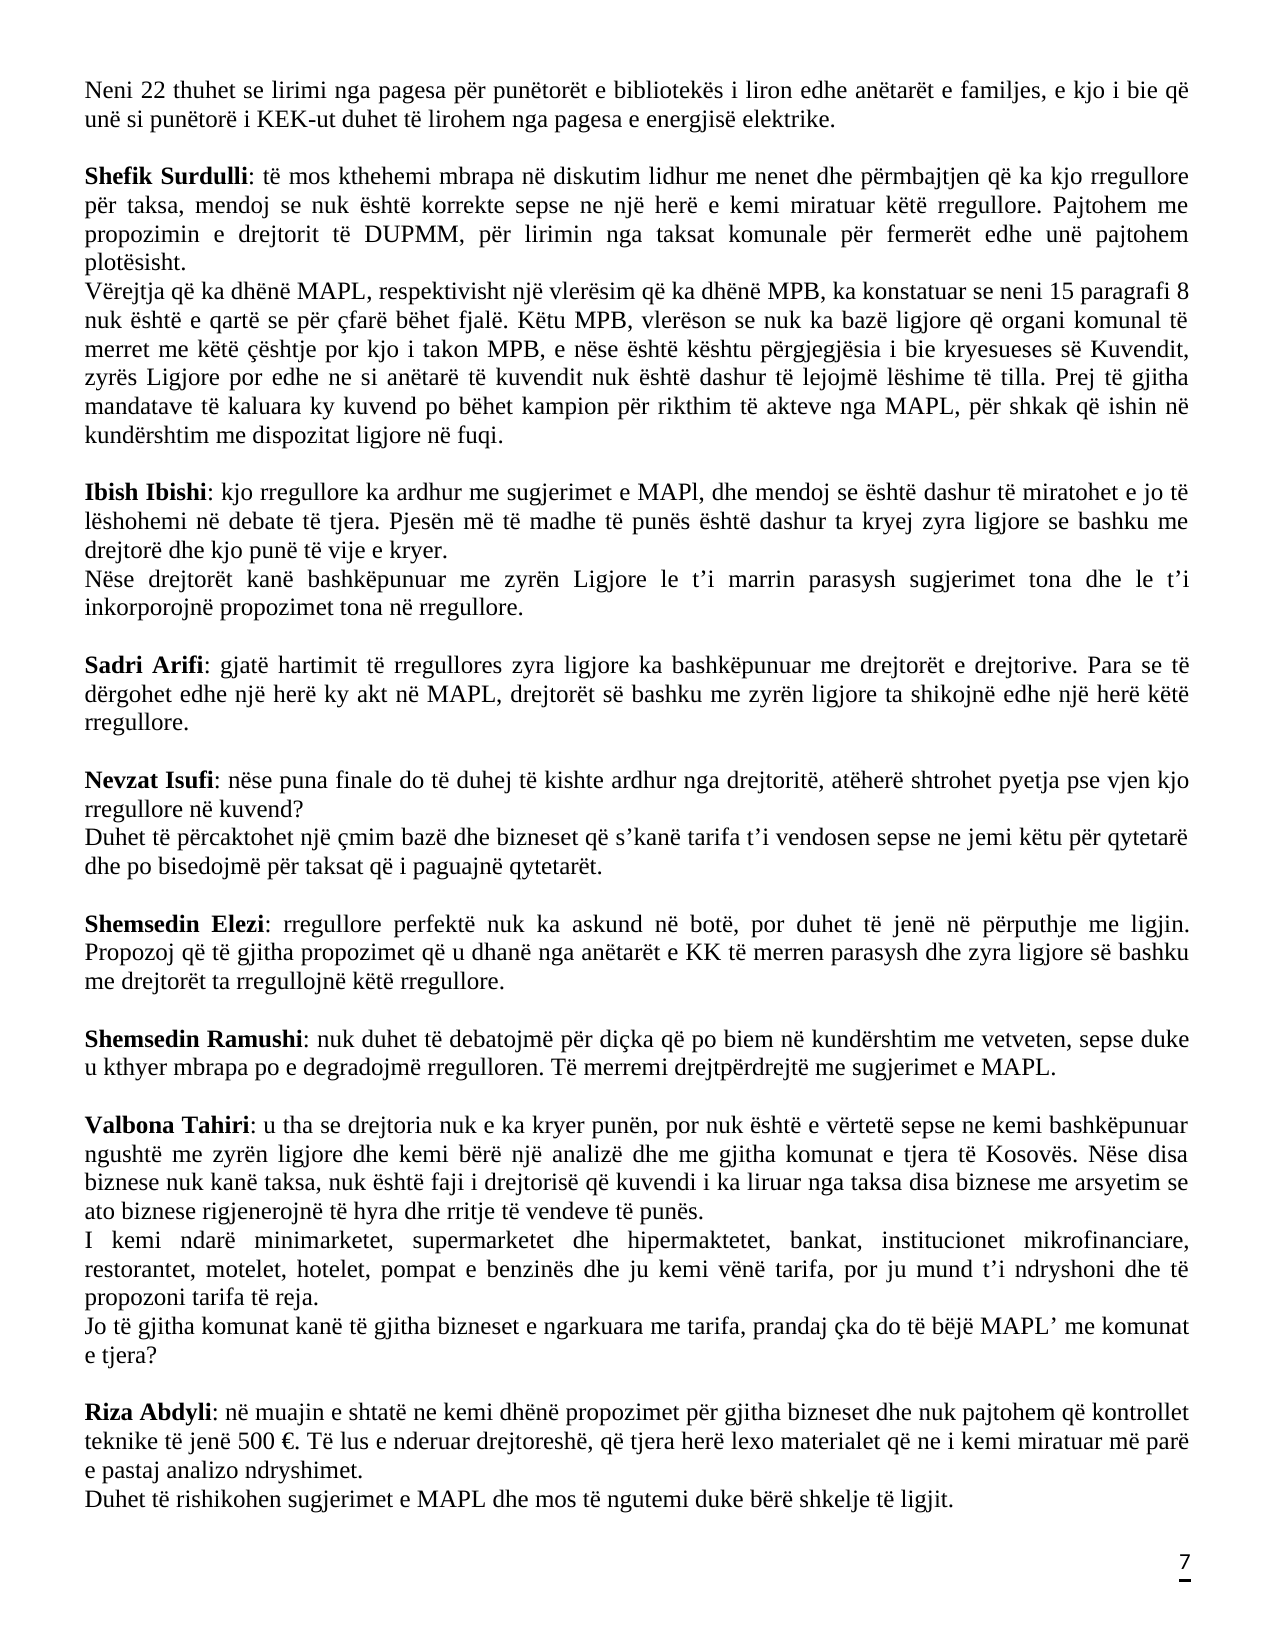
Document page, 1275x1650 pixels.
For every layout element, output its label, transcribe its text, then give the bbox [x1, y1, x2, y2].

text Shefik Surdulli: të mos kthehemi mbrapa në diskutim lidhur me nenet dhe përmbajtjen që ka kjo rregullore për taksa, mendoj se nuk është korrekte sepse ne një herë e kemi miratuar këtë rregullore. Pajtohem me propozimin e drejtorit të DUPMM, për lirimin nga taksat komunale për fermerët edhe unë pajtohem plotësisht. [84, 161, 1191, 276]
text Shemsedin Ramushi: nuk duhet të debatojmë për diçka që po biem në kundërshtim me vetveten, sepse duke u kthyer mbrapa po e degradojmë rregulloren. Të merremi drejtpërdrejtë me sugjerimet e MAPL. [84, 1024, 1191, 1081]
text Duhet të rishikohen sugjerimet e MAPL dhe mos të ngutemi duke bërë shkelje të ligjit. [84, 1484, 1191, 1512]
text Nevzat Isufi: nëse puna finale do të duhej të kishte ardhur nga drejtoritë, atëherë shtrohet pyetja pse vjen kjo rregullore në kuvend? [84, 765, 1191, 822]
text Duhet të përcaktohet një çmim bazë dhe bizneset që s’kanë tarifa t’i vendosen sepse ne jemi këtu për qytetarë dhe po bisedojmë për taksat që i paguajnë qytetarët. [84, 822, 1191, 880]
text I kemi ndarë minimarketet, supermarketet dhe hipermaktetet, bankat, institucionet mikrofinanciare, restorantet, motelet, hotelet, pompat e benzinës dhe ju kemi vënë tarifa, por ju mund t’i ndryshoni dhe të propozoni tarifa të reja. [84, 1225, 1191, 1311]
text Sadri Arifi: gjatë hartimit të rregullores zyra ligjore ka bashkëpunuar me drejtorët e drejtorive. Para se të dërgohet edhe një herë ky akt në MAPL, drejtorët së bashku me zyrën ligjore ta shikojnë edhe një herë këtë rregullore. [84, 650, 1191, 736]
text Valbona Tahiri: u tha se drejtoria nuk e ka kryer punën, por nuk është e vërtetë sepse ne kemi bashkëpunuar ngushtë me zyrën ligjore dhe kemi bërë një analizë dhe me gjitha komunat e tjera të Kosovës. Nëse disa biznese nuk kanë taksa, nuk është faji i drejtorisë që kuvendi i ka liruar nga taksa disa biznese me arsyetim se ato biznese rigjenerojnë të hyra dhe rritje të vendeve të punës. [84, 1110, 1191, 1225]
text Shemsedin Elezi: rregullore perfektë nuk ka askund në botë, por duhet të jenë në përputhje me ligjin. Propozoj që të gjitha propozimet që u dhanë nga anëtarët e KK të merren parasysh dhe zyra ligjore së bashku me drejtorët ta rregullojnë këtë rregullore. [84, 909, 1191, 995]
text Jo të gjitha komunat kanë të gjitha bizneset e ngarkuara me tarifa, prandaj çka do të bëjë MAPL’ me komunat e tjera? [84, 1311, 1191, 1369]
text Neni 22 thuhet se lirimi nga pagesa për punëtorët e bibliotekës i liron edhe anëtarët e familjes, e kjo i bie që unë si punëtorë i KEK-ut duhet të lirohem nga pagesa e energjisë elektrike. [84, 75, 1191, 132]
text Riza Abdyli: në muajin e shtatë ne kemi dhënë propozimet për gjitha bizneset dhe nuk pajtohem që kontrollet teknike të jenë 500 €. Të lus e nderuar drejtoreshë, që tjera herë lexo materialet që ne i kemi miratuar më parë e pastaj analizo ndryshimet. [84, 1397, 1191, 1484]
text Nëse drejtorët kanë bashkëpunuar me zyrën Ligjore le t’i marrin parasysh sugjerimet tona dhe le t’i inkorporojnë propozimet tona në rregullore. [84, 564, 1191, 621]
text Ibish Ibishi: kjo rregullore ka ardhur me sugjerimet e MAPl, dhe mendoj se është dashur të miratohet e jo të lëshohemi në debate të tjera. Pjesën më të madhe të punës është dashur ta kryej zyra ligjore se bashku me drejtorë dhe kjo punë të vije e kryer. [84, 477, 1191, 564]
text Vërejtja që ka dhënë MAPL, respektivisht një vlerësim që ka dhënë MPB, ka konstatuar se neni 15 paragrafi 8 nuk është e qartë se për çfarë bëhet fjalë. Këtu MPB, vlerëson se nuk ka bazë ligjore që organi komunal të merret me këtë çështje por kjo i takon MPB, e nëse është kështu përgjegjësia i bie kryesueses së Kuvendit, zyrës Ligjore por edhe ne si anëtarë të kuvendit nuk është dashur të lejojmë lëshime të tilla. Prej të gjitha mandatave të kaluara ky kuvend po bëhet kampion për rikthim të akteve nga MAPL, për shkak që ishin në kundërshtim me dispozitat ligjore në fuqi. [84, 276, 1191, 449]
